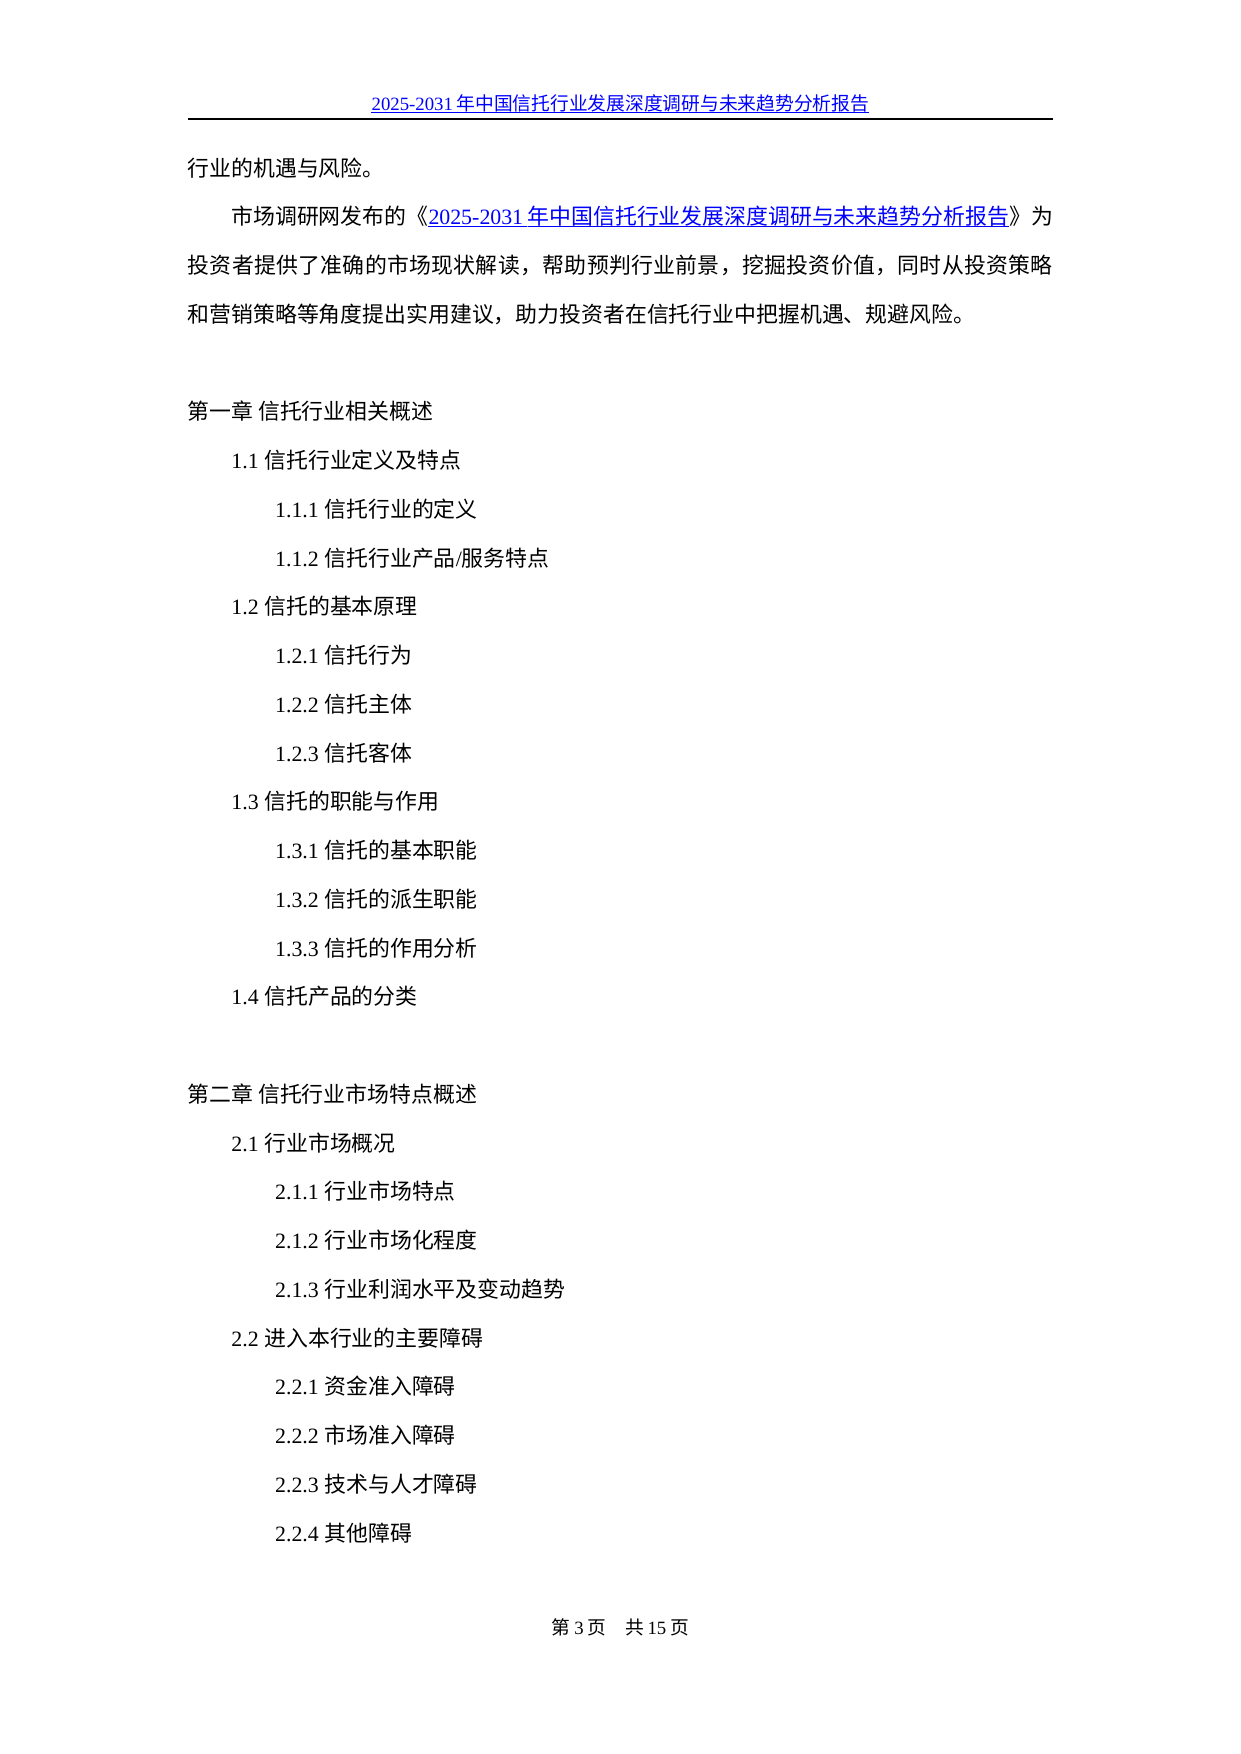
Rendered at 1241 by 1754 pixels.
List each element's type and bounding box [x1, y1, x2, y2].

text [187, 150, 1053, 1548]
